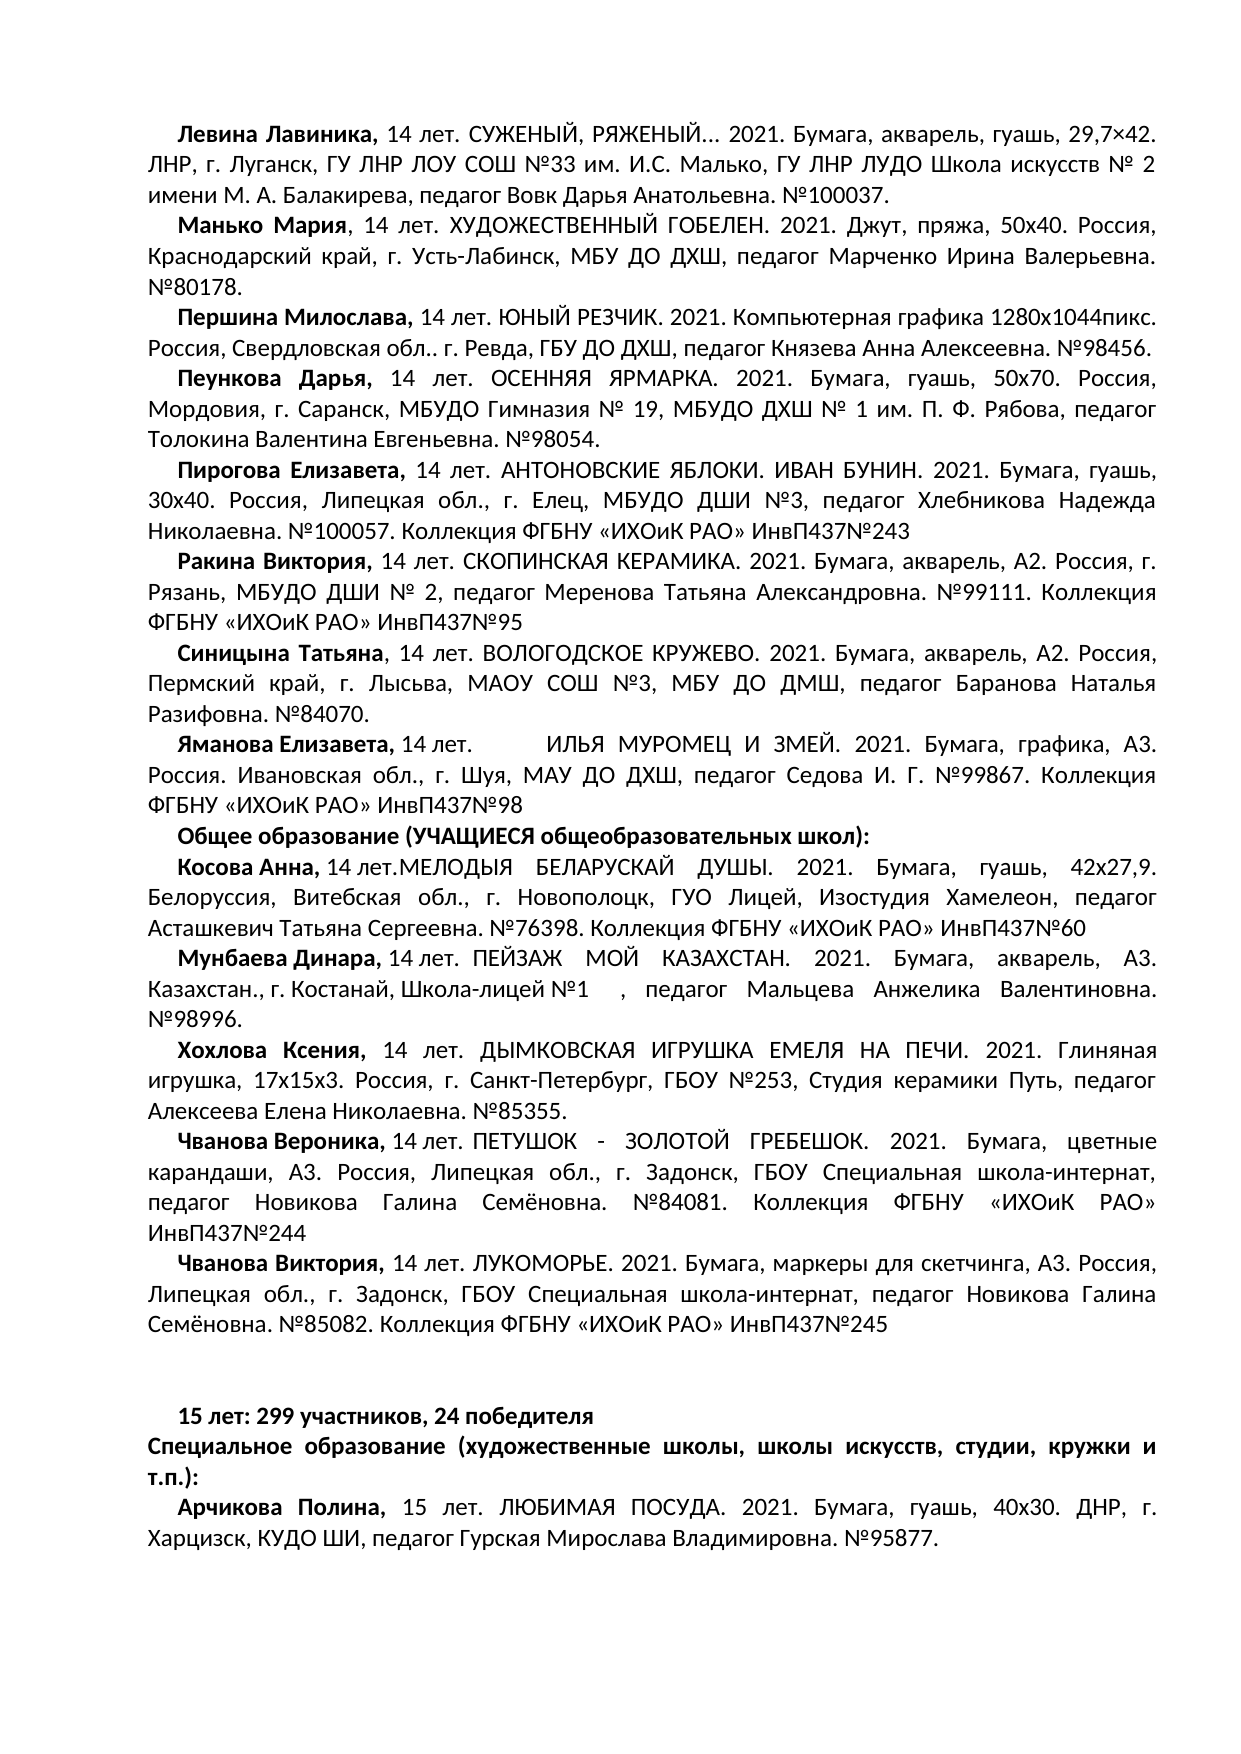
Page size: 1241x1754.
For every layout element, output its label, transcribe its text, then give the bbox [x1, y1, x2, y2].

text Першина Милослава, 14 лет. Юный резчик. 2021. Компьютерная графика 1280х1044пикс. Россия, Свердловская обл.. г. Ревда, ГБУ ДО ДХШ, педагог Князева Анна Алексеевна. №98456. [148, 301, 1158, 362]
text Синицына Татьяна, 14 лет. Вологодское кружево. 2021. Бумага, акварель, А2. Россия, Пермский край, г. Лысьва, МАОУ СОШ №3, МБУ ДО ДМШ, педагог Баранова Наталья Разифовна. №84070. [148, 637, 1158, 728]
text Хохлова Ксения, 14 лет. Дымковская игрушка Емеля на печи. 2021. Глиняная игрушка, 17х15х3. Россия, г. Санкт-Петербург, ГБОУ №253, Студия керамики Путь, педагог Алексеева Елена Николаевна. №85355. [148, 1034, 1158, 1125]
text Ракина Виктория, 14 лет. Скопинская керамика. 2021. Бумага, акварель, А2. Россия, г. Рязань, МБУДО ДШИ № 2, педагог Меренова Татьяна Александровна. №99111. Коллекция ФГБНУ «ИХОиК РАО» ИнвП437№95 [148, 545, 1158, 637]
text Чванова Вероника, 14 лет. Петушок - Золотой Гребешок. 2021. Бумага, цветные карандаши, А3. Россия, Липецкая обл., г. Задонск, ГБОУ Специальная школа-интернат, педагог Новикова Галина Семёновна. №84081. Коллекция ФГБНУ «ИХОиК РАО» ИнвП437№244 [148, 1125, 1158, 1247]
text Общее образование (УЧАЩИЕСЯ общеобразовательных школ): [148, 820, 1158, 851]
text Пирогова Елизавета, 14 лет. Антоновские яблоки. Иван Бунин. 2021. Бумага, гуашь, 30х40. Россия, Липецкая обл., г. Елец, МБУДО ДШИ №3, педагог Хлебникова Надежда Николаевна. №100057. Коллекция ФГБНУ «ИХОиК РАО» ИнвП437№243 [148, 454, 1158, 545]
text Косова Анна, 14 лет. Мелодыя беларускай душы. 2021. Бумага, гуашь, 42х27,9. Белоруссия, Витебская обл., г. Новополоцк, ГУО Лицей, Изостудия Хамелеон, педагог Асташкевич Татьяна Сергеевна. №76398. Коллекция ФГБНУ «ИХОиК РАО» ИнвП437№60 [148, 851, 1158, 942]
text Манько Мария, 14 лет. Художественный гобелен. 2021. Джут, пряжа, 50х40. Россия, Краснодарский край, г. Усть-Лабинск, МБУ ДО ДХШ, педагог Марченко Ирина Валерьевна. №80178. [148, 210, 1158, 301]
text Пеункова Дарья, 14 лет. Осенняя ярмарка. 2021. Бумага, гуашь, 50х70. Россия, Мордовия, г. Саранск, МБУДО Гимназия № 19, МБУДО ДХШ № 1 им. П. Ф. Рябова, педагог Толокина Валентина Евгеньевна. №98054. [148, 362, 1158, 454]
text Мунбаева Динара, 14 лет. Пейзаж Мой Казахстан. 2021. Бумага, акварель, А3. Казахстан., г. Кoстанай, Школа-лицей №1 , педагог Мальцева Анжелика Валентиновна. №98996. [148, 942, 1158, 1034]
text Яманова Елизавета, 14 лет. Илья Муромец и Змей. 2021. Бумага, графика, А3. Россия. Ивановская обл., г. Шуя, МАУ ДО ДХШ, педагог Седова И. Г. №99867. Коллекция ФГБНУ «ИХОиК РАО» ИнвП437№98 [148, 728, 1158, 820]
text Арчикова Полина, 15 лет. Любимая посуда. 2021. Бумага, гуашь, 40х30. ДНР, г. Харцизск, КУДО ШИ, педагог Гурская Мирослава Владимировна. №95877. [148, 1492, 1158, 1553]
text Специальное образование (художественные школы, школы искусств, студии, кружки и т.п.): [148, 1431, 1158, 1492]
text 15 лет: 299 участников, 24 победителя [148, 1400, 1158, 1431]
text Левина Лавиника, 14 лет. Суженый, ряженый... 2021. Бумага, акварель, гуашь, 29,7×42. ЛНР, г. Луганск, ГУ ЛНР ЛОУ СОШ №33 им. И.С. Малько, ГУ ЛНР ЛУДО Школа искусств № 2 имени М. А. Балакирева, педагог Вовк Дарья Анатольевна. №100037. [148, 118, 1158, 210]
text Чванова Виктория, 14 лет. Лукоморье. 2021. Бумага, маркеры для скетчинга, А3. Россия, Липецкая обл., г. Задонск, ГБОУ Специальная школа-интернат, педагог Новикова Галина Семёновна. №85082. Коллекция ФГБНУ «ИХОиК РАО» ИнвП437№245 [148, 1247, 1158, 1339]
